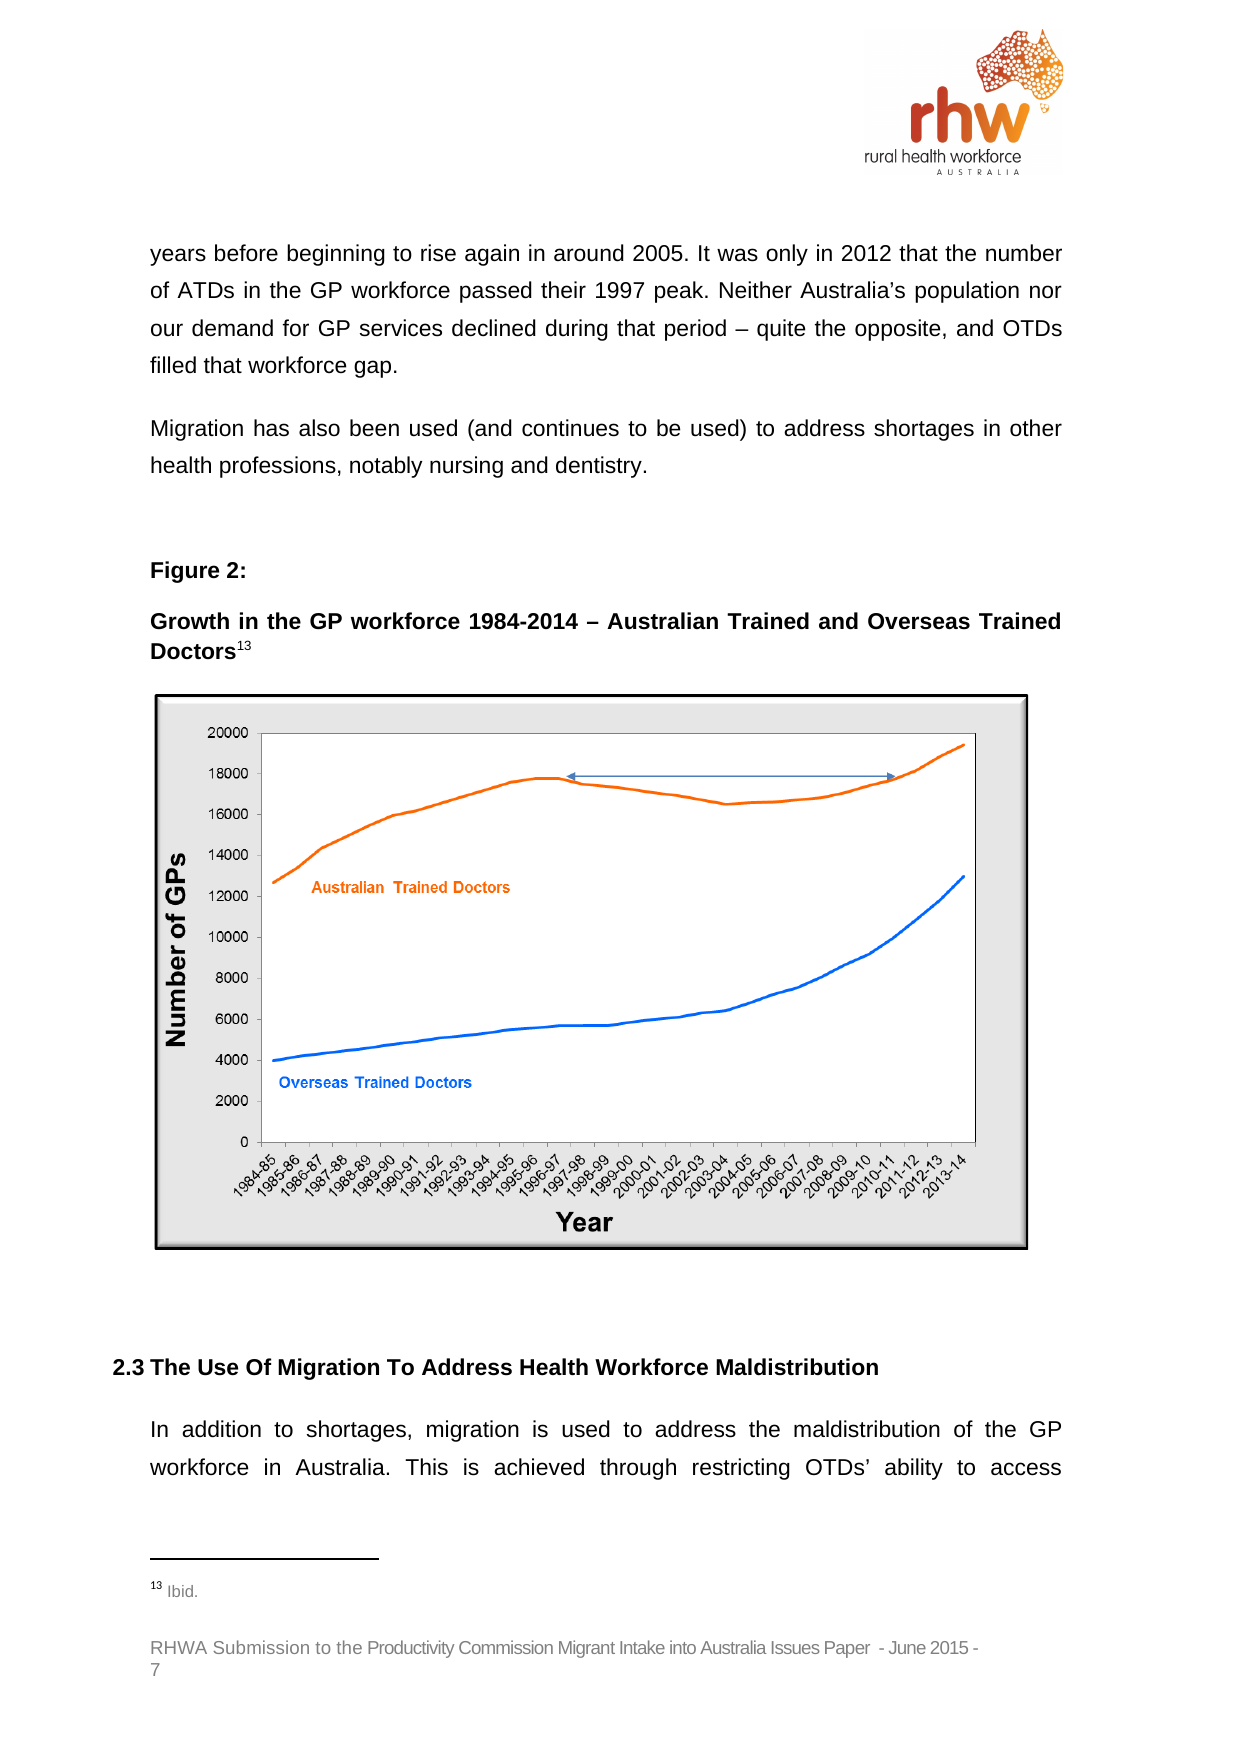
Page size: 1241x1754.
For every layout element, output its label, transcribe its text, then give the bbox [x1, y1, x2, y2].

picture [864, 29, 1064, 175]
text Growth in the GP workforce 1984-2014 – Australian Trained and Overseas Trained Doctors [150, 608, 1063, 665]
picture [150, 693, 1029, 1254]
text Migration has also been used (and continues to be used) to address shortages in other health professions, notably nursing and dentistry. [150, 406, 1063, 481]
subtitle 2.3 The Use Of Migration To Address Health Workforce Maldistribution [112, 1345, 1063, 1382]
text Figure 2: [150, 557, 1063, 583]
